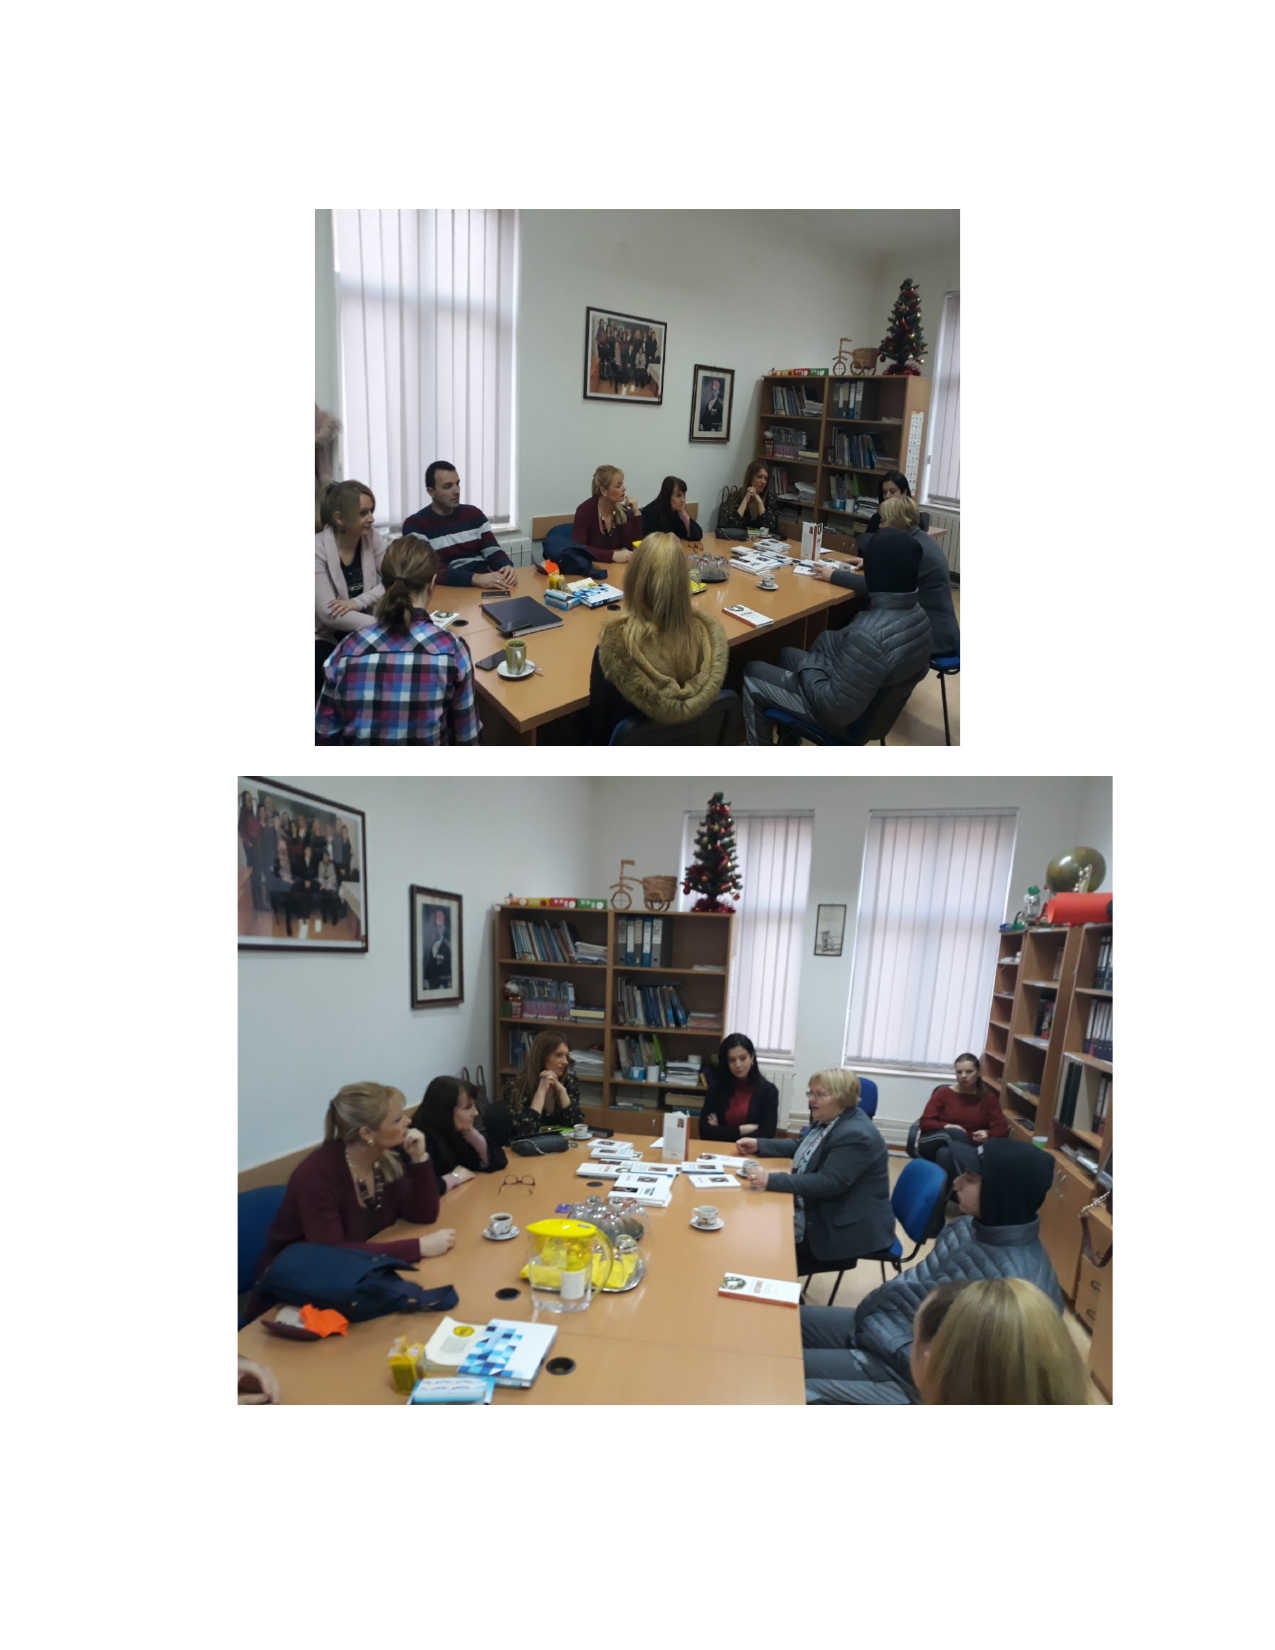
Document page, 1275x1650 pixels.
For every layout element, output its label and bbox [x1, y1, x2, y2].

picture [237, 776, 1113, 1405]
picture [314, 209, 961, 746]
